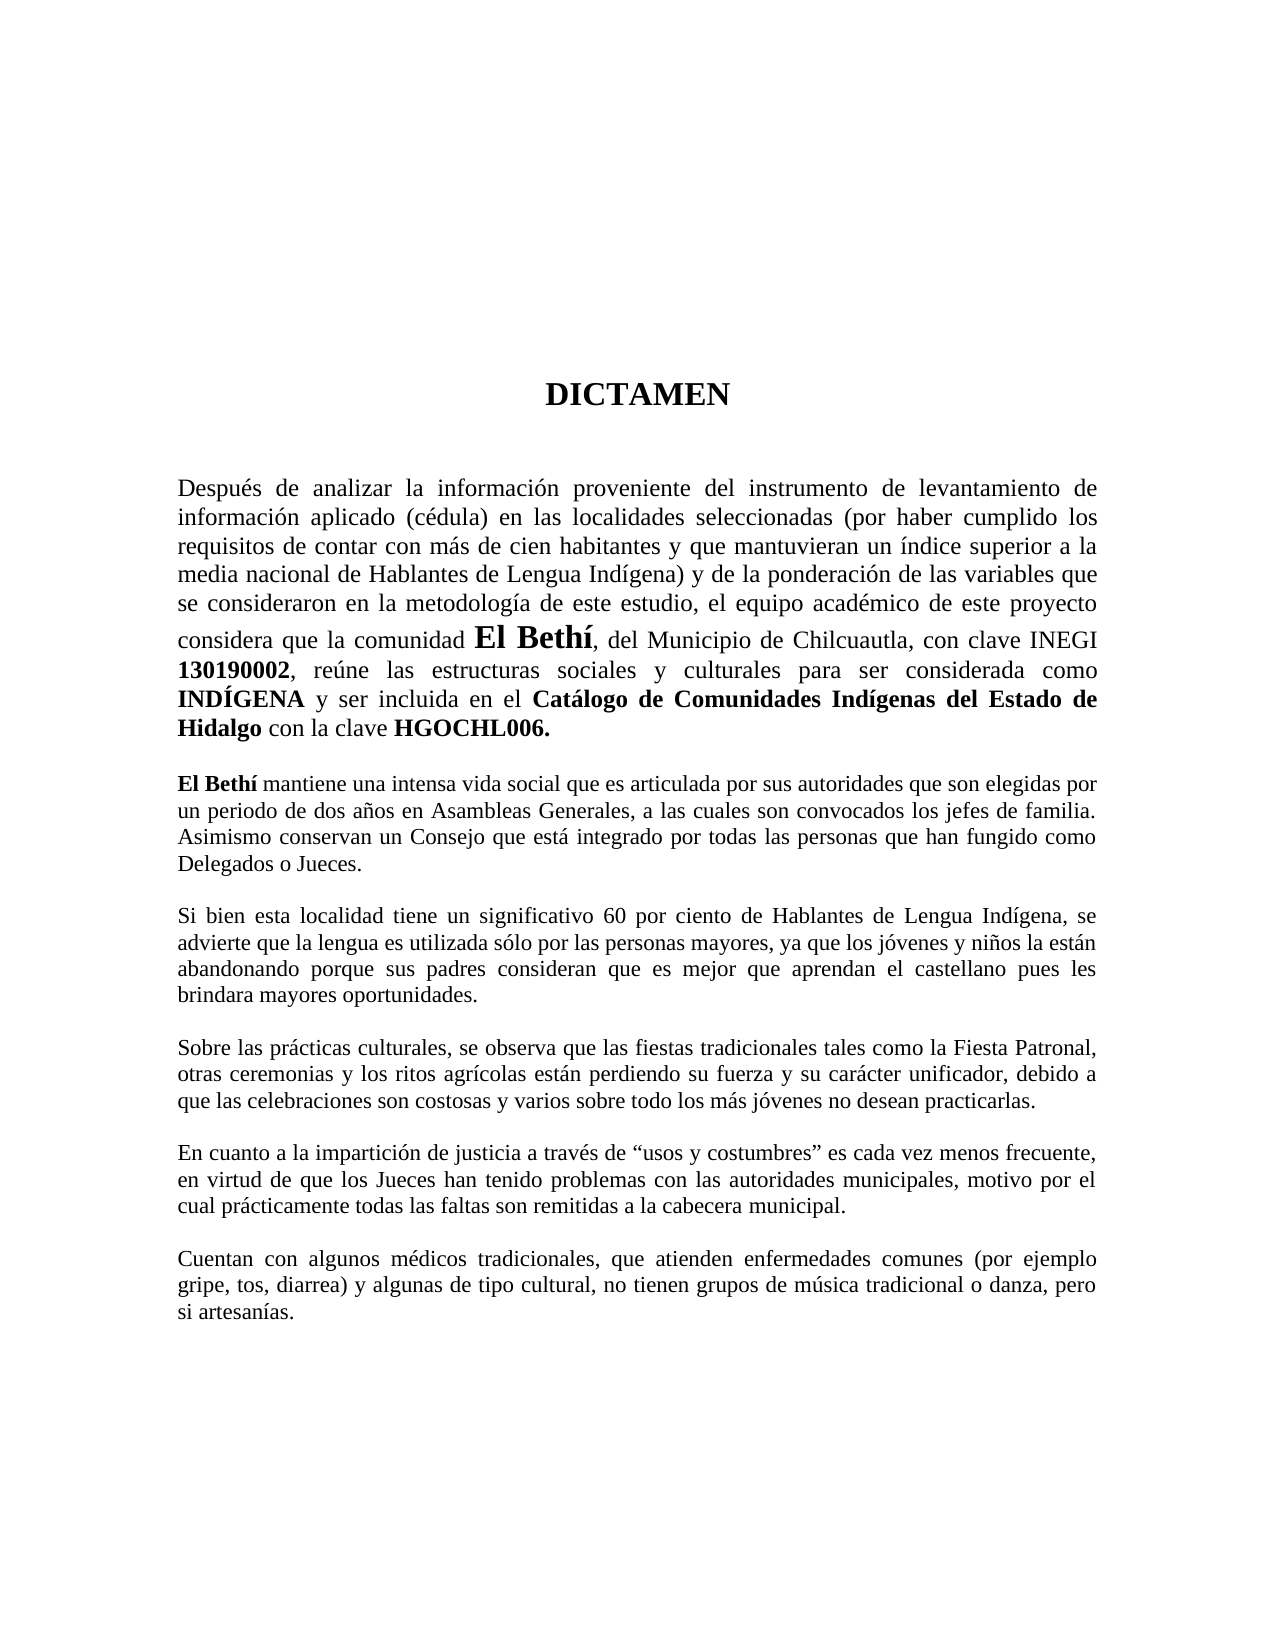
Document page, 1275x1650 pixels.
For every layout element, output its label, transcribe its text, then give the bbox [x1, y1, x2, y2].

text El Bethí mantiene una intensa vida social que es articulada por sus autoridades que son elegidas por un periodo de dos años en Asambleas Generales, a las cuales son convocados los jefes de familia. Asimismo conservan un Consejo que está integrado por todas las personas que han fungido como Delegados o Jueces. [177, 771, 1098, 876]
subtitle Después de analizar la información proveniente del instrumento de levantamiento de información aplicado (cédula) en las localidades seleccionadas (por haber cumplido los requisitos de contar con más de cien habitantes y que mantuvieran un índice superior a la media nacional de Hablantes de Lengua Indígena) y de la ponderación de las variables que se consideraron en la metodología de este estudio, el equipo académico de este proyecto considera que la comunidad El Bethí, del Municipio de Chilcuautla, con clave INEGI 130190002, reúne las estructuras sociales y culturales para ser considerada como INDÍGENA y ser incluida en el Catálogo de Comunidades Indígenas del Estado de Hidalgo con la clave HGOCHL006. [177, 473, 1098, 742]
text Sobre las prácticas culturales, se observa que las fiestas tradicionales tales como la Fiesta Patronal, otras ceremonias y los ritos agrícolas están perdiendo su fuerza y su carácter unificador, debido a que las celebraciones son costosas y varios sobre todo los más jóvenes no desean practicarlas. [177, 1034, 1098, 1113]
text Si bien esta localidad tiene un significativo 60 por ciento de Hablantes de Lengua Indígena, se advierte que la lengua es utilizada sólo por las personas mayores, ya que los jóvenes y niños la están abandonando porque sus padres consideran que es mejor que aprendan el castellano pues les brindara mayores oportunidades. [177, 902, 1098, 1008]
text Cuentan con algunos médicos tradicionales, que atienden enfermedades comunes (por ejemplo gripe, tos, diarrea) y algunas de tipo cultural, no tienen grupos de música tradicional o danza, pero si artesanías. [177, 1245, 1098, 1324]
text En cuanto a la impartición de justicia a través de “usos y costumbres” es cada vez menos frecuente, en virtud de que los Jueces han tenido problemas con las autoridades municipales, motivo por el cual prácticamente todas las faltas son remitidas a la cabecera municipal. [177, 1139, 1098, 1218]
text DICTAMEN [521, 374, 755, 412]
